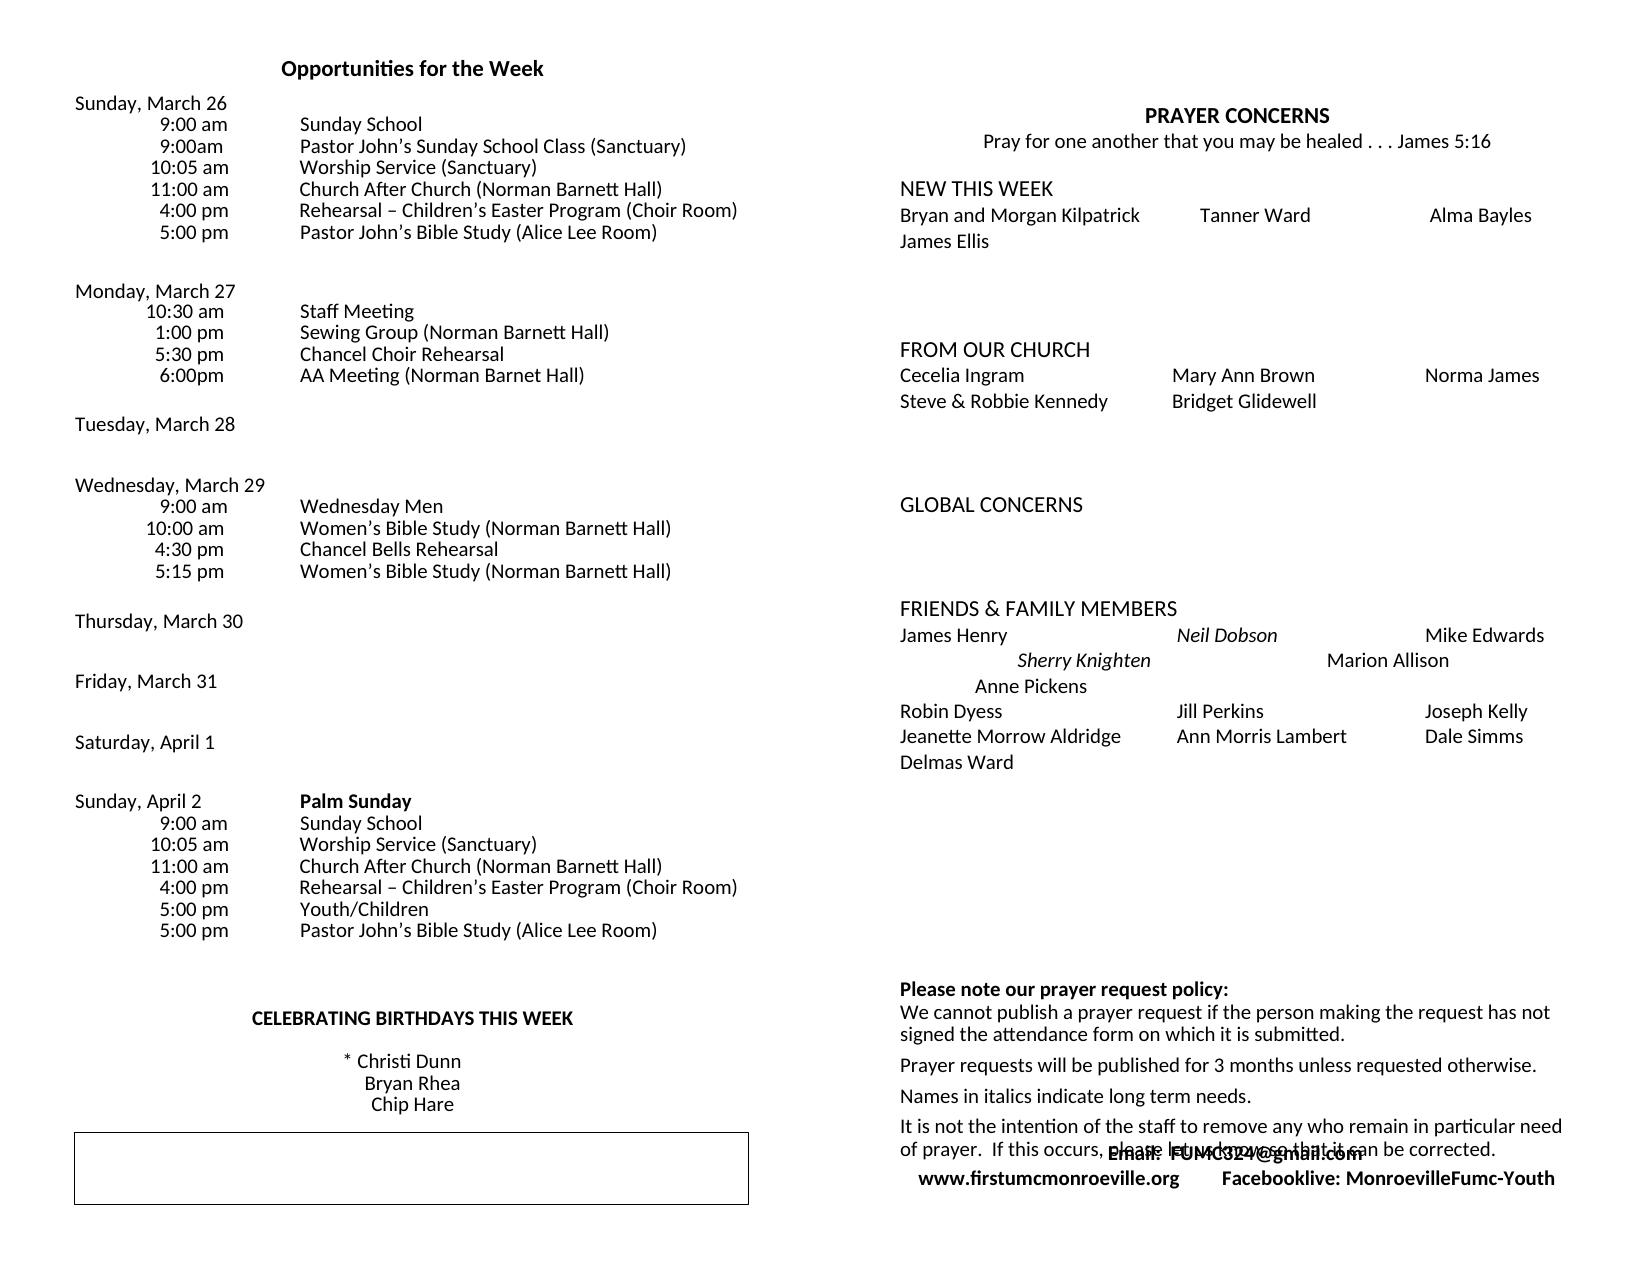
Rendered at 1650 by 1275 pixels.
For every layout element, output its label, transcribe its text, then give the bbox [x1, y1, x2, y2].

text 6:00pm AA Meeting (Norman Barnet Hall) [75, 366, 750, 387]
text Steve & Robbie Kennedy Bridget Glidewell [900, 388, 1575, 413]
text 10:00 am Women’s Bible Study (Norman Barnett Hall) [75, 518, 750, 540]
text 4:30 pm Chancel Bells Rehearsal [75, 540, 750, 561]
text Jeanette Morrow Aldridge Ann Morris Lambert Dale Simms [900, 724, 1575, 749]
text 1:00 pm Sewing Group (Norman Barnett Hall) [75, 323, 750, 344]
text FROM OUR CHURCH [900, 335, 1575, 363]
text 9:00 am Wednesday Men [75, 497, 750, 518]
text 9:00 am Sunday School [75, 813, 750, 834]
text 5:00 pm Pastor John’s Bible Study (Alice Lee Room) [75, 222, 750, 244]
text Please note our prayer request policy: [900, 976, 1575, 1001]
text Monday, March 27 [75, 282, 750, 302]
text We cannot publish a prayer request if the person making the request has not signed the attendance form on which it is submitted. [900, 1001, 1575, 1047]
text Names in italics indicate long term needs. [900, 1085, 1575, 1108]
text 5:30 pm Chancel Choir Rehearsal [75, 344, 750, 366]
text 4:00 pm Rehearsal – Children’s Easter Program (Choir Room) [150, 877, 750, 899]
text 11:00 am Church After Church (Norman Barnett Hall) [150, 856, 750, 877]
text 5:00 pm Pastor John’s Bible Study (Alice Lee Room) [75, 921, 750, 942]
text * Christi Dunn [225, 1051, 750, 1073]
text Robin Dyess Jill Perkins Joseph Kelly [900, 698, 1575, 724]
text Chip Hare [75, 1094, 750, 1116]
text 11:00 am Church After Church (Norman Barnett Hall) [150, 179, 750, 201]
text CELEBRATING BIRTHDAYS THIS WEEK [75, 1008, 750, 1030]
text FRIENDS & FAMILY MEMBERS [900, 594, 1575, 622]
text 10:05 am Worship Service (Sanctuary) [150, 834, 750, 856]
text Opportunities for the Week [75, 56, 750, 82]
text PRAYER CONCERNS [900, 105, 1575, 129]
text 10:05 am Worship Service (Sanctuary) [150, 158, 750, 179]
text Cecelia Ingram Mary Ann Brown Norma James [900, 363, 1575, 388]
text Friday, March 31 [75, 671, 750, 693]
text 5:15 pm Women’s Bible Study (Norman Barnett Hall) [75, 561, 750, 583]
text Prayer requests will be published for 3 months unless requested otherwise. [900, 1055, 1575, 1077]
text 10:30 am Staff Meeting [75, 302, 750, 323]
text Sunday, March 26 [75, 94, 750, 114]
text Pray for one another that you may be healed . . . James 5:16 [900, 129, 1575, 154]
text Saturday, April 1 [75, 731, 750, 754]
text James Henry Neil Dobson Mike Edwards Sherry Knighten Marion Allison Anne Pickens [900, 622, 1575, 698]
text Sunday, April 2 Palm Sunday [75, 792, 750, 813]
text Bryan and Morgan Kilpatrick Tanner Ward Alma Bayles [900, 202, 1575, 228]
text Tuesday, March 28 [75, 413, 750, 436]
text James Ellis [900, 228, 1575, 253]
text 9:00am Pastor John’s Sunday School Class (Sanctuary) [75, 136, 750, 158]
text 5:00 pm Youth/Children [75, 899, 750, 921]
text Bryan Rhea [75, 1073, 750, 1094]
text Wednesday, March 29 [75, 476, 750, 497]
text Thursday, March 30 [75, 611, 750, 632]
text It is not the intention of the staff to remove any who remain in particular need of prayer. If this occurs, please let us know so that it can be corrected. [900, 1116, 1575, 1161]
text Delmas Ward [900, 749, 1575, 774]
text GLOBAL CONCERNS [900, 490, 1575, 518]
text 4:00 pm Rehearsal – Children’s Easter Program (Choir Room) [150, 201, 750, 222]
text 9:00 am Sunday School [75, 114, 750, 136]
text NEW THIS WEEK [900, 174, 1575, 202]
